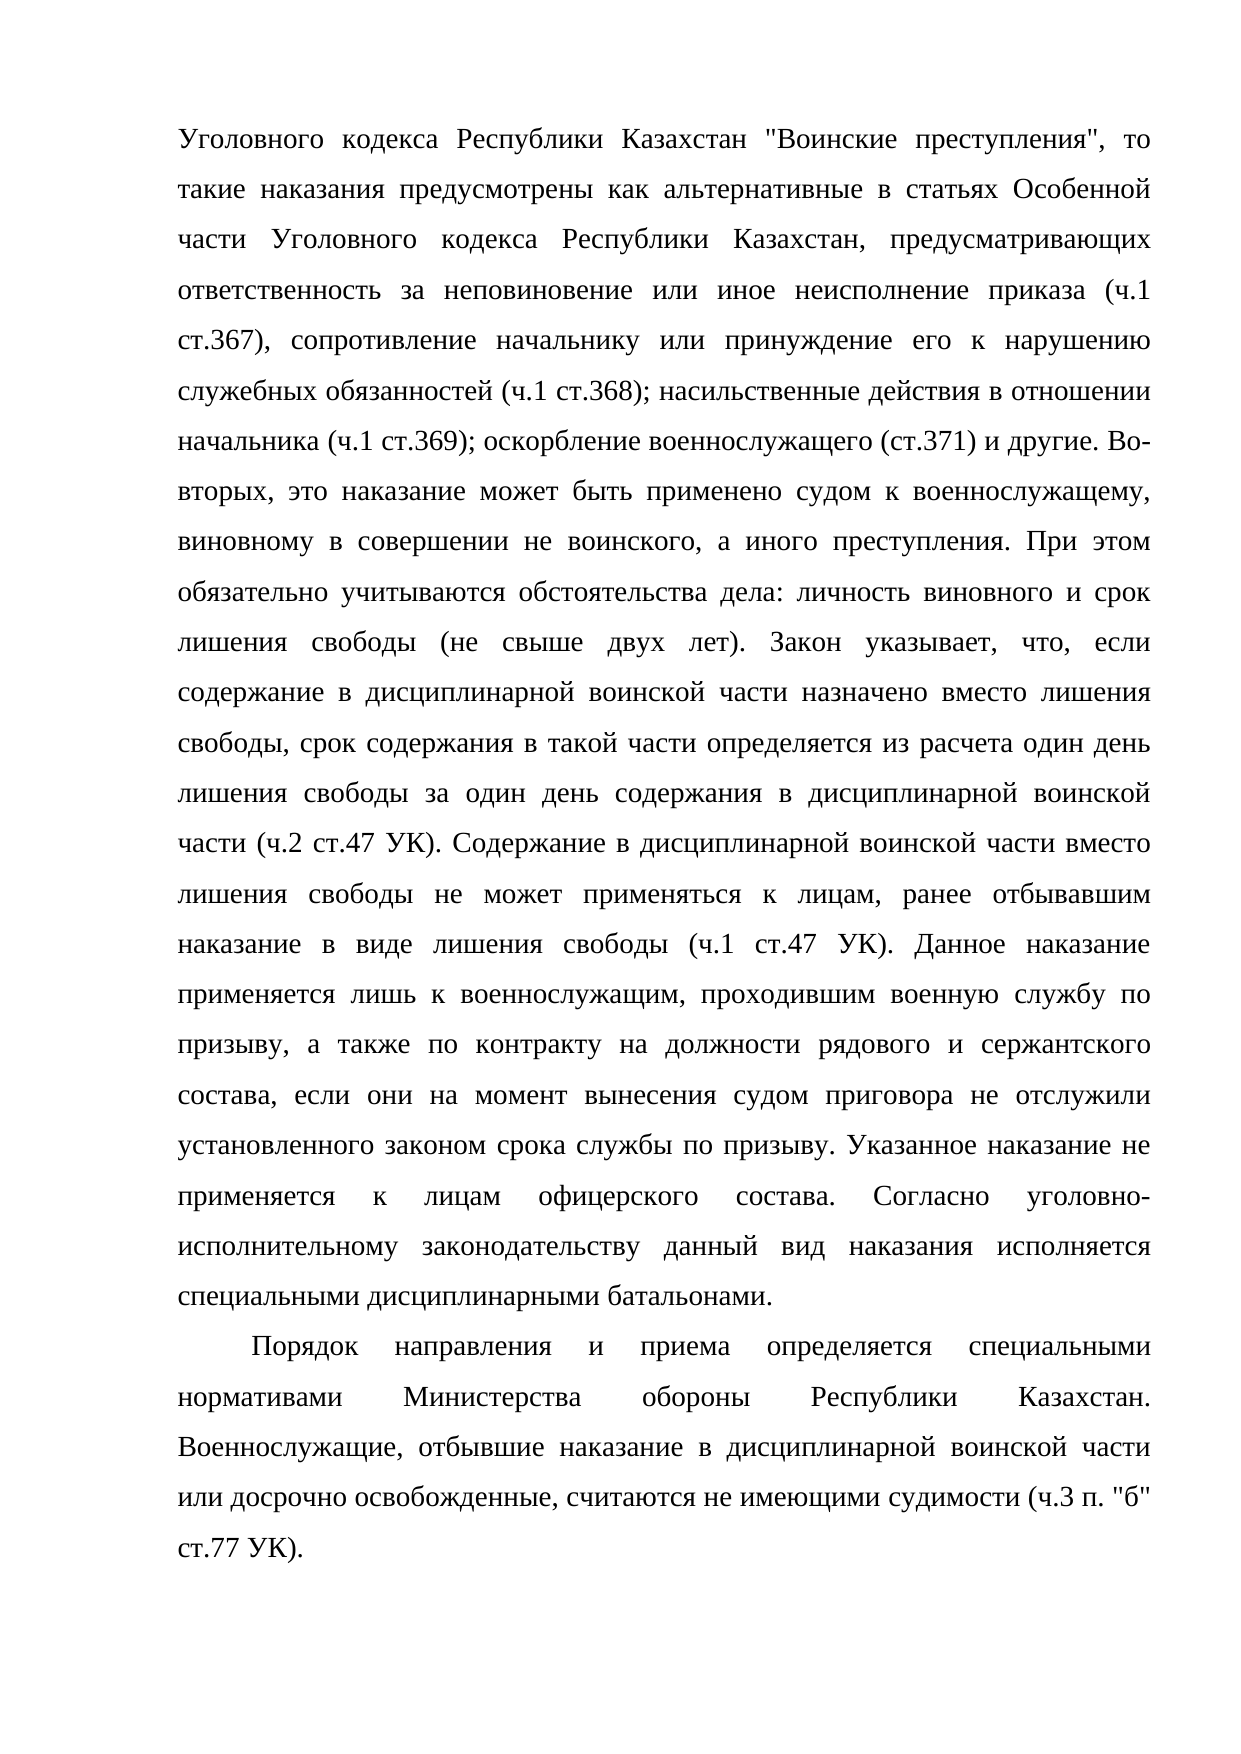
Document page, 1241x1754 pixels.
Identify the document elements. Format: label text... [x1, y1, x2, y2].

text Порядок направления и приема определяется специальными нормативами Министерства обороны Республики Казахстан. Военнослужащие, отбывшие наказание в дисциплинарной воинской части или досрочно освобожденные, считаются не имеющими судимости (ч.3 п. "б" ст.77 УК). [177, 1328, 1152, 1563]
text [177, 121, 1152, 1312]
